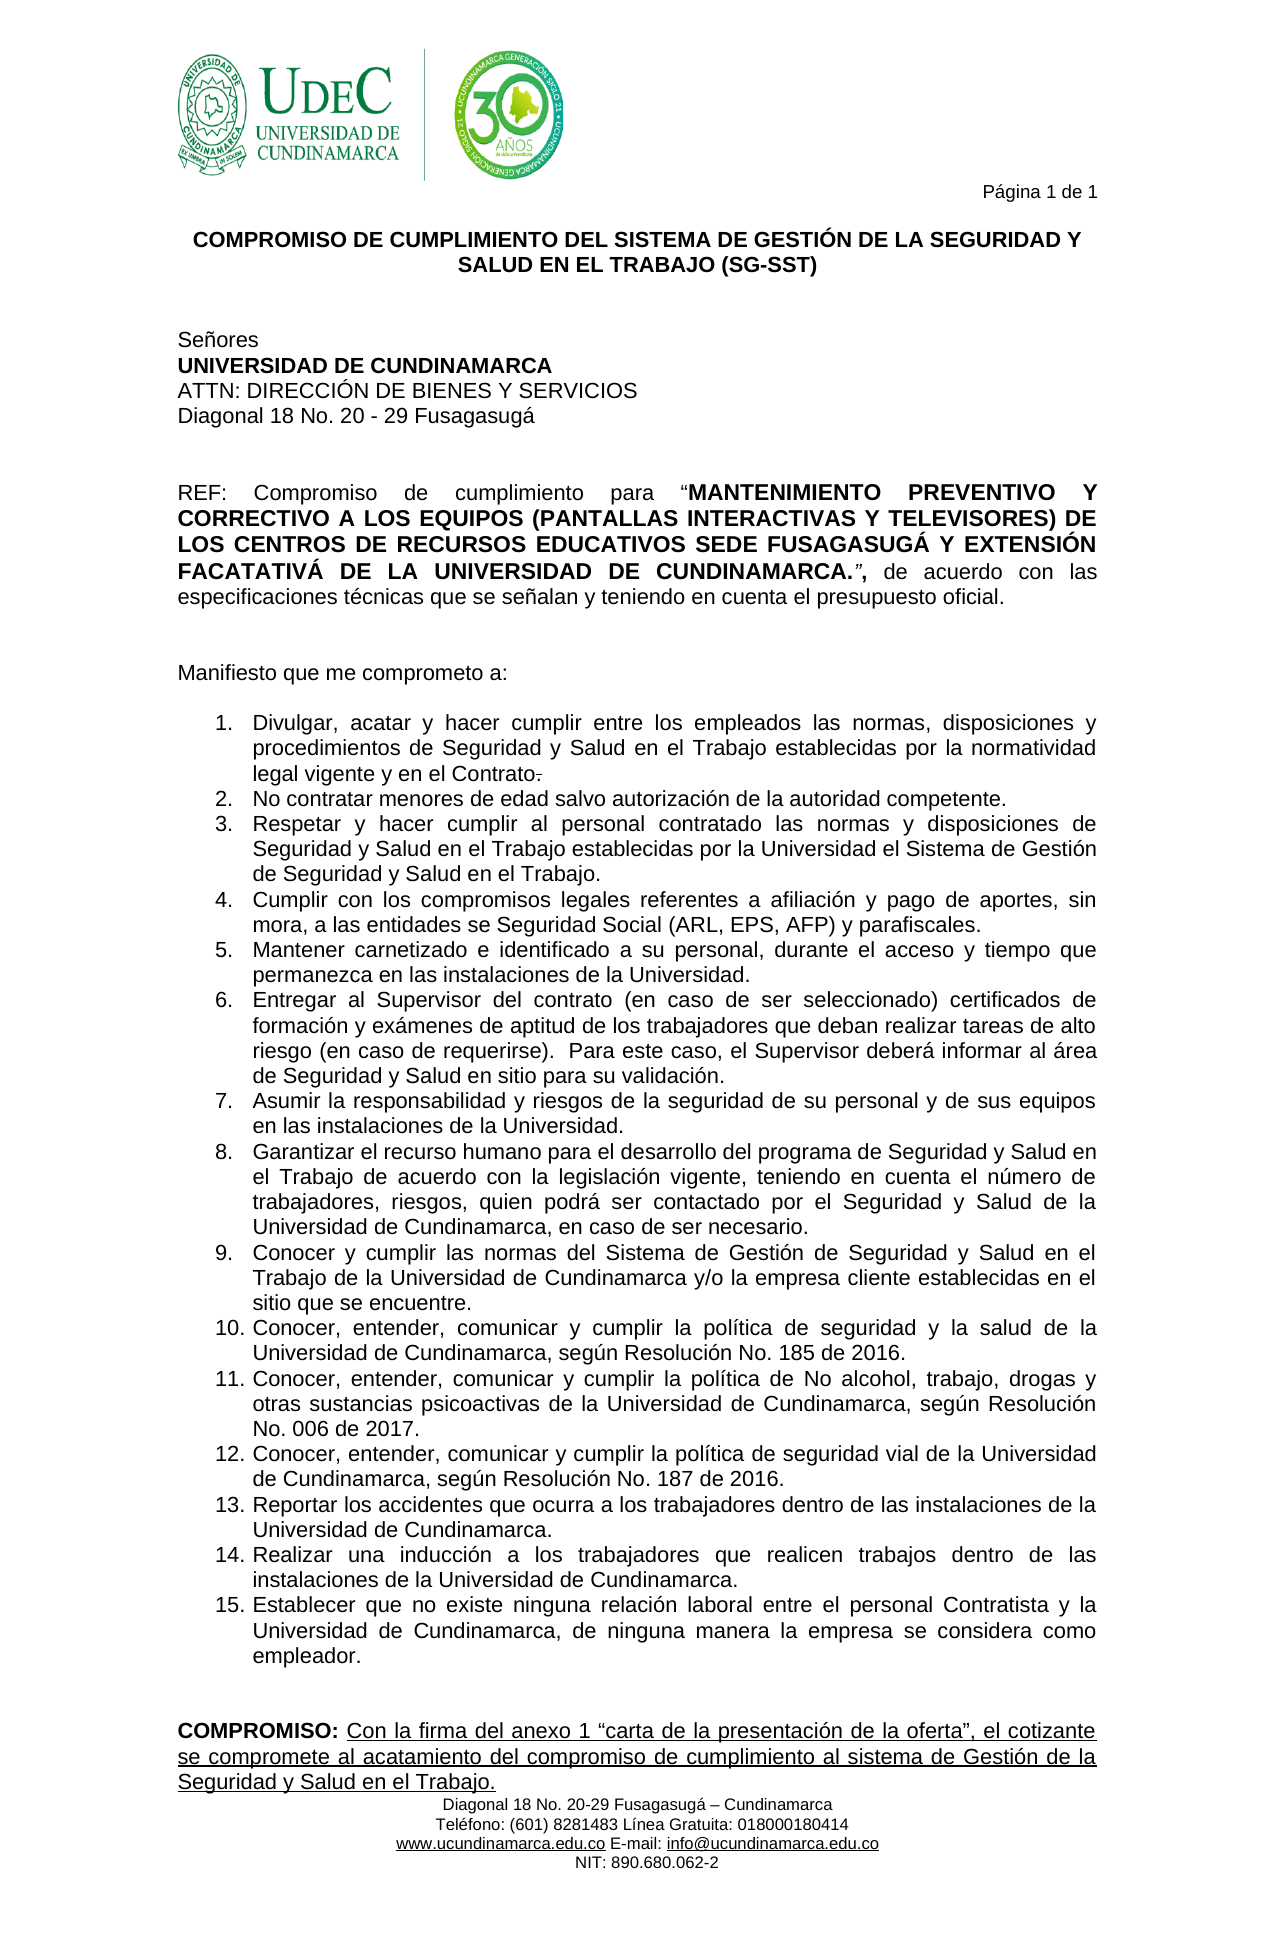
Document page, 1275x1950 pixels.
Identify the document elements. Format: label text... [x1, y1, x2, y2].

text Manifiesto que me comprometo a: [177, 660, 1098, 685]
picture [177, 48, 564, 181]
text COMPROMISO: Con la firma del anexo 1 “carta de la presentación de la oferta”, el cotizante se compromete al acatamiento del compromiso de cumplimiento al sistema de Gestión de la Seguridad y Salud en el Trabajo. [177, 1718, 1098, 1794]
list No contratar menores de edad salvo autorización de la autoridad competente. [215, 786, 1098, 811]
text Diagonal 18 No. 20 - 29 Fusagasugá [177, 403, 1098, 428]
list Realizar una inducción a los trabajadores que realicen trabajos dentro de las instalaciones de la Universidad de Cundinamarca. [215, 1542, 1098, 1592]
list Conocer, entender, comunicar y cumplir la política de seguridad y la salud de la Universidad de Cundinamarca, según Resolución No. 185 de 2016. [215, 1315, 1098, 1366]
list Conocer y cumplir las normas del Sistema de Gestión de Seguridad y Salud en el Trabajo de la Universidad de Cundinamarca y/o la empresa cliente establecidas en el sitio que se encuentre. [215, 1239, 1098, 1315]
list Asumir la responsabilidad y riesgos de la seguridad de su personal y de sus equipos en las instalaciones de la Universidad. [215, 1088, 1098, 1139]
text ATTN: DIRECCIÓN DE BIENES Y SERVICIOS [177, 378, 1098, 403]
list Respetar y hacer cumplir al personal contratado las normas y disposiciones de Seguridad y Salud en el Trabajo establecidas por la Universidad el Sistema de Gestión de Seguridad y Salud en el Trabajo. [215, 811, 1098, 887]
text Señores [177, 327, 1098, 353]
list Cumplir con los compromisos legales referentes a afiliación y pago de aportes, sin mora, a las entidades se Seguridad Social (ARL, EPS, AFP) y parafiscales. [215, 887, 1098, 937]
list Conocer, entender, comunicar y cumplir la política de No alcohol, trabajo, drogas y otras sustancias psicoactivas de la Universidad de Cundinamarca, según Resolución No. 006 de 2017. [215, 1366, 1098, 1441]
list Entregar al Supervisor del contrato (en caso de ser seleccionado) certificados de formación y exámenes de aptitud de los trabajadores que deban realizar tareas de alto riesgo (en caso de requerirse). Para este caso, el Supervisor deberá informar al área de Seguridad y Salud en sitio para su validación. [215, 987, 1098, 1088]
list Reportar los accidentes que ocurra a los trabajadores dentro de las instalaciones de la Universidad de Cundinamarca. [215, 1492, 1098, 1542]
list Conocer, entender, comunicar y cumplir la política de seguridad vial de la Universidad de Cundinamarca, según Resolución No. 187 de 2016. [215, 1441, 1098, 1492]
list Mantener carnetizado e identificado a su personal, durante el acceso y tiempo que permanezca en las instalaciones de la Universidad. [215, 937, 1098, 987]
list Garantizar el recurso humano para el desarrollo del programa de Seguridad y Salud en el Trabajo de acuerdo con la legislación vigente, teniendo en cuenta el número de trabajadores, riesgos, quien podrá ser contactado por el Seguridad y Salud de la Universidad de Cundinamarca, en caso de ser necesario. [215, 1139, 1098, 1239]
text REF: Compromiso de cumplimiento para “MANTENIMIENTO PREVENTIVO Y CORRECTIVO A LOS EQUIPOS (PANTALLAS INTERACTIVAS Y TELEVISORES) DE LOS CENTROS DE RECURSOS EDUCATIVOS SEDE FUSAGASUGÁ Y EXTENSIÓN FACATATIVÁ DE LA UNIVERSIDAD DE CUNDINAMARCA.”, de acuerdo con las especificaciones técnicas que se señalan y teniendo en cuenta el presupuesto oficial. [177, 479, 1098, 609]
text UNIVERSIDAD DE CUNDINAMARCA [177, 353, 1098, 378]
list Establecer que no existe ninguna relación laboral entre el personal Contratista y la Universidad de Cundinamarca, de ninguna manera la empresa se considera como empleador. [215, 1592, 1098, 1668]
text COMPROMISO DE CUMPLIMIENTO DEL SISTEMA DE GESTIÓN DE LA SEGURIDAD Y SALUD EN EL TRABAJO (SG-SST) [177, 227, 1098, 277]
list Divulgar, acatar y hacer cumplir entre los empleados las normas, disposiciones y procedimientos de Seguridad y Salud en el Trabajo establecidas por la normatividad legal vigente y en el Contrato. [215, 710, 1098, 786]
